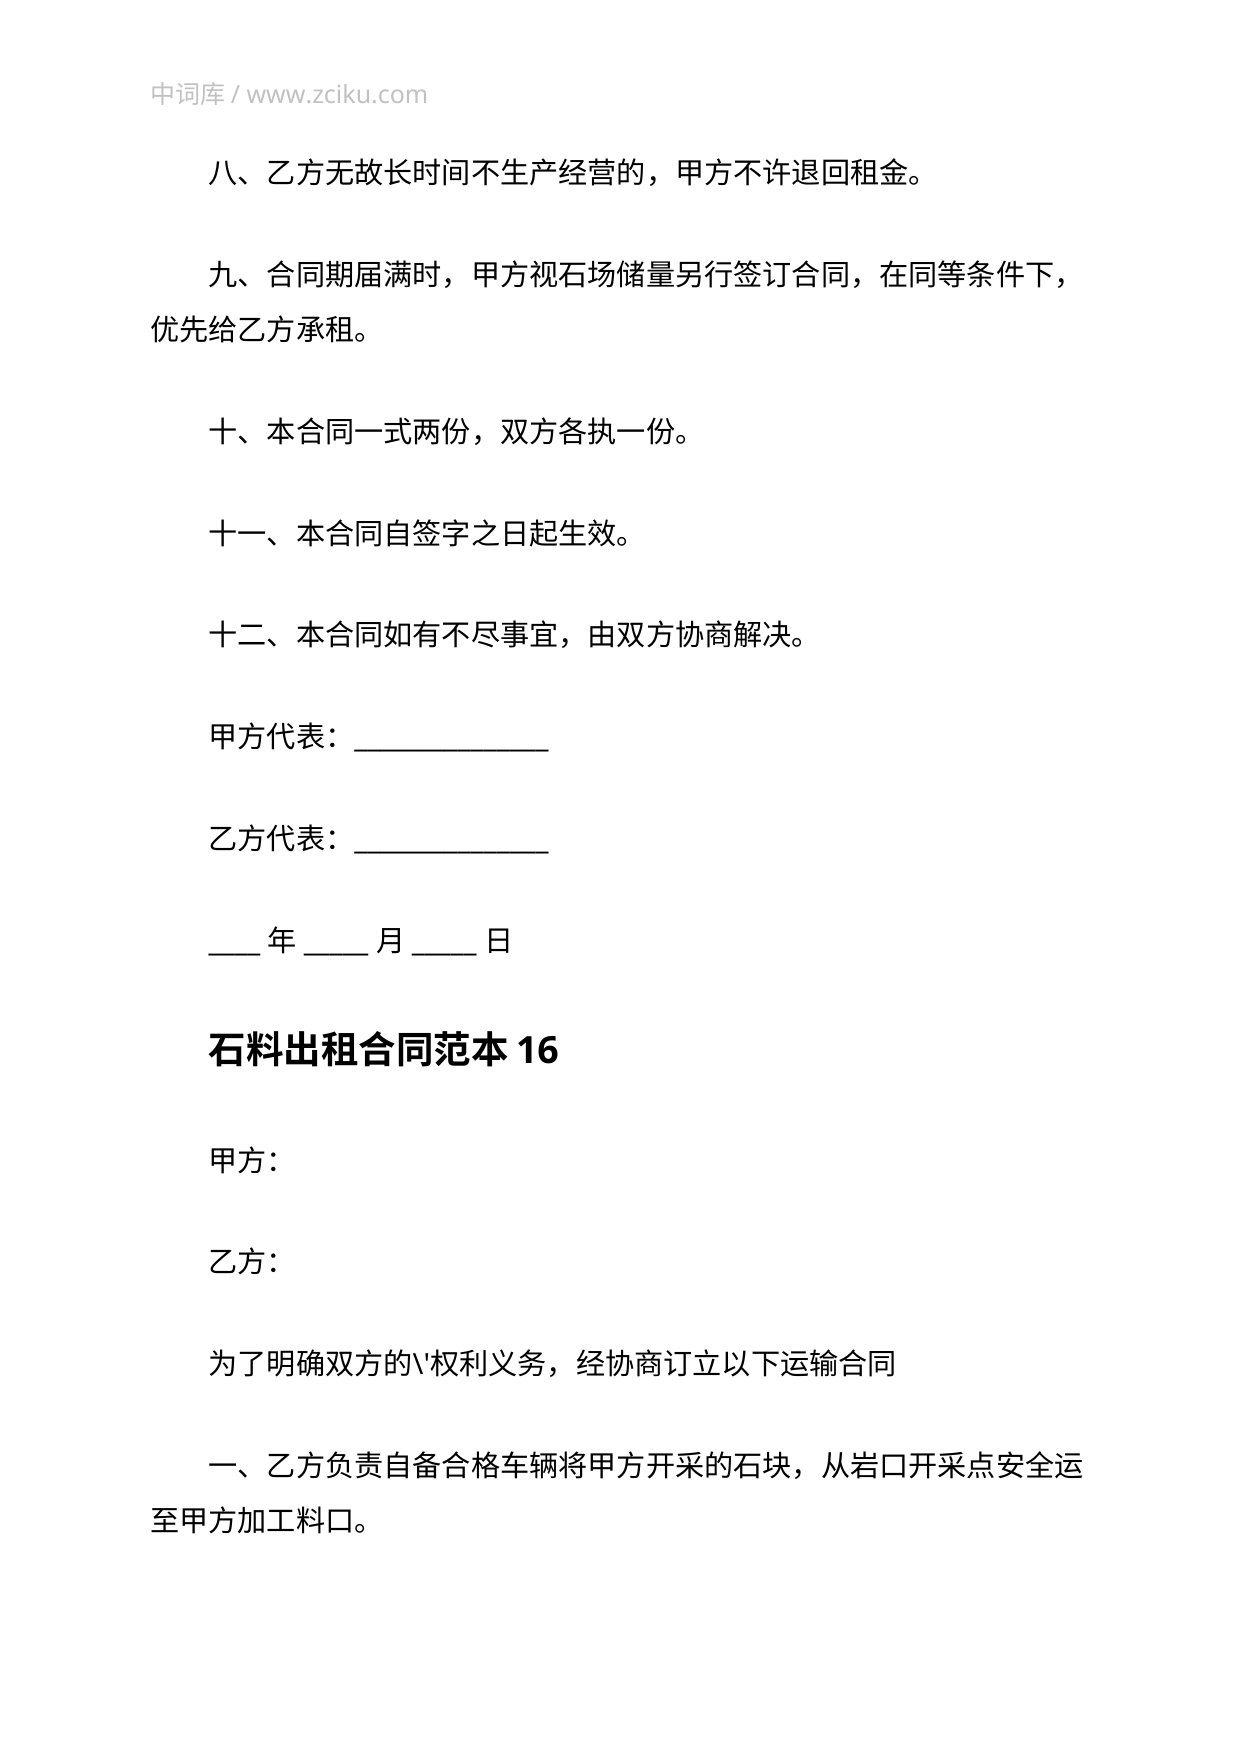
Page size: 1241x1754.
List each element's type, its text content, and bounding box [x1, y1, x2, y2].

text 为了明确双方的\'权利义务，经协商订立以下运输合同 [150, 1341, 1090, 1383]
text 八、乙方无故长时间不生产经营的，甲方不许退回租金。 [150, 150, 1090, 192]
text 一、乙方负责自备合格车辆将甲方开采的石块，从岩口开采点安全运至甲方加工料口。 [150, 1443, 1090, 1540]
text 乙方： [150, 1239, 1090, 1281]
text 十二、本合同如有不尽事宜，由双方协商解决。 [150, 612, 1090, 654]
text ____ 年 _____ 月 _____ 日 [150, 918, 1090, 960]
text 乙方代表：_______________ [150, 816, 1090, 858]
text 十一、本合同自签字之日起生效。 [150, 510, 1090, 552]
text 甲方： [150, 1137, 1090, 1179]
text 九、合同期届满时，甲方视石场储量另行签订合同，在同等条件下，优先给乙方承租。 [150, 252, 1090, 349]
text 十、本合同一式两份，双方各执一份。 [150, 408, 1090, 451]
text 甲方代表：_______________ [150, 714, 1090, 756]
text 石料出租合同范本16 [150, 1020, 1090, 1074]
